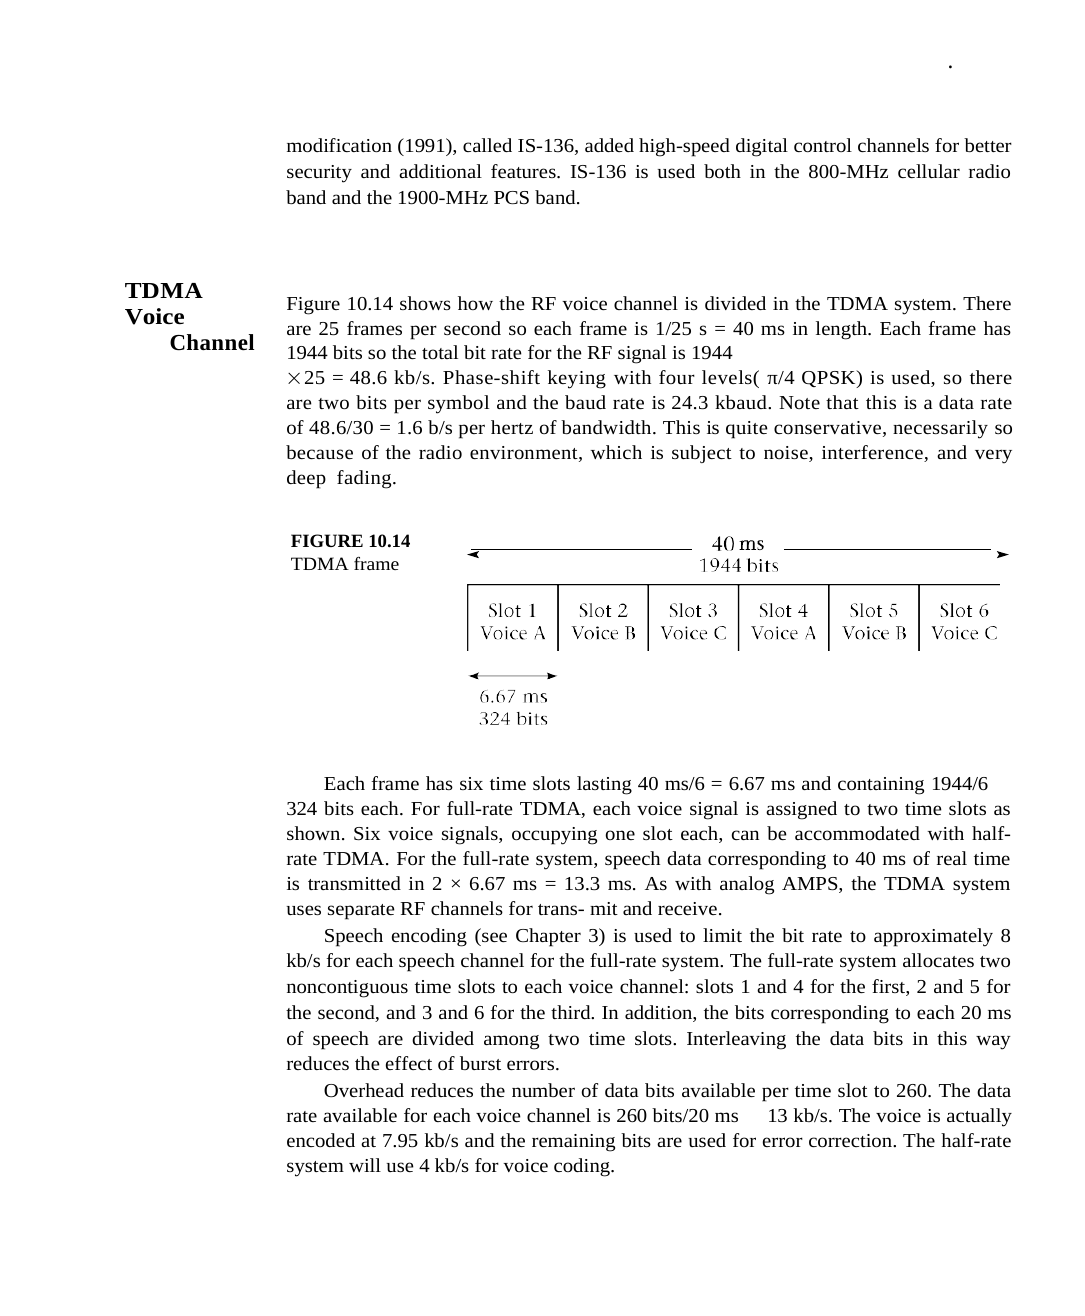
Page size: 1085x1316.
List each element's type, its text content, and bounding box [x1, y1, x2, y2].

text Channel [169, 330, 262, 356]
text Figure 10.14 shows how the RF voice channel is divided in the TDMA system. There are 25 frames per second so each frame is 1/25 s = 40 ms in length. Each frame has 1944 bits so the total bit rate for the RF signal is 1944 [286, 292, 1013, 364]
text modification (1991), called IS-136, added high-speed digital control channels for better security and additional features. IS-136 is used both in the 800-MHz cellular radio band and the 1900-MHz PCS band. [286, 134, 1013, 208]
subtitle TDMA Voice [124, 278, 262, 330]
text TDMA frame [291, 553, 1034, 574]
picture [462, 576, 1000, 651]
picture [700, 558, 741, 572]
text Overhead reduces the number of data bits available per time slot to 260. The data rate available for each voice channel is 260 bits/20 ms  13 kb/s. The voice is actually encoded at 7.95 kb/s and the remaining bits are used for error correction. The half-rate system will use 4 kb/s for voice coding. [286, 1079, 1013, 1177]
text Each frame has six time slots lasting 40 ms/6 = 6.67 ms and containing 1944/6  324 bits each. For full-rate TDMA, each voice signal is assigned to two time slots as shown. Six voice signals, occupying one slot each, can be accommodated with half-rate TDMA. For the full-rate system, speech data corresponding to 40 ms of real time is transmitted in 2 × 6.67 ms = 13.3 ms. As with analog AMPS, the TDMA system uses separate RF channels for trans- mit and receive. [286, 772, 1013, 920]
text FIGURE 10.14 [291, 530, 1034, 552]
text Speech encoding (see Chapter 3) is used to limit the bit rate to approximately 8 kb/s for each speech channel for the full-rate system. The full-rate system allocates two noncontiguous time slots to each voice channel: slots 1 and 4 for the first, 2 and 5 for the second, and 3 and 6 for the third. In addition, the bits corresponding to each 20 ms of speech are divided among two time slots. Interleaving the data bits in this way reduces the effect of burst errors. [286, 924, 1013, 1075]
picture [746, 558, 778, 572]
list 25 = 48.6 kb/s. Phase-shift keying with four levels( π/4 QPSK) is used, so there are two bits per symbol and the baud rate is 24.3 kbaud. Note that this is a data rate of 48.6/30 = 1.6 b/s per hertz of bandwidth. This is quite conservative, necessarily so because of the radio environment, which is subject to noise, interference, and very deep fading. [286, 366, 1013, 488]
picture [467, 668, 558, 725]
